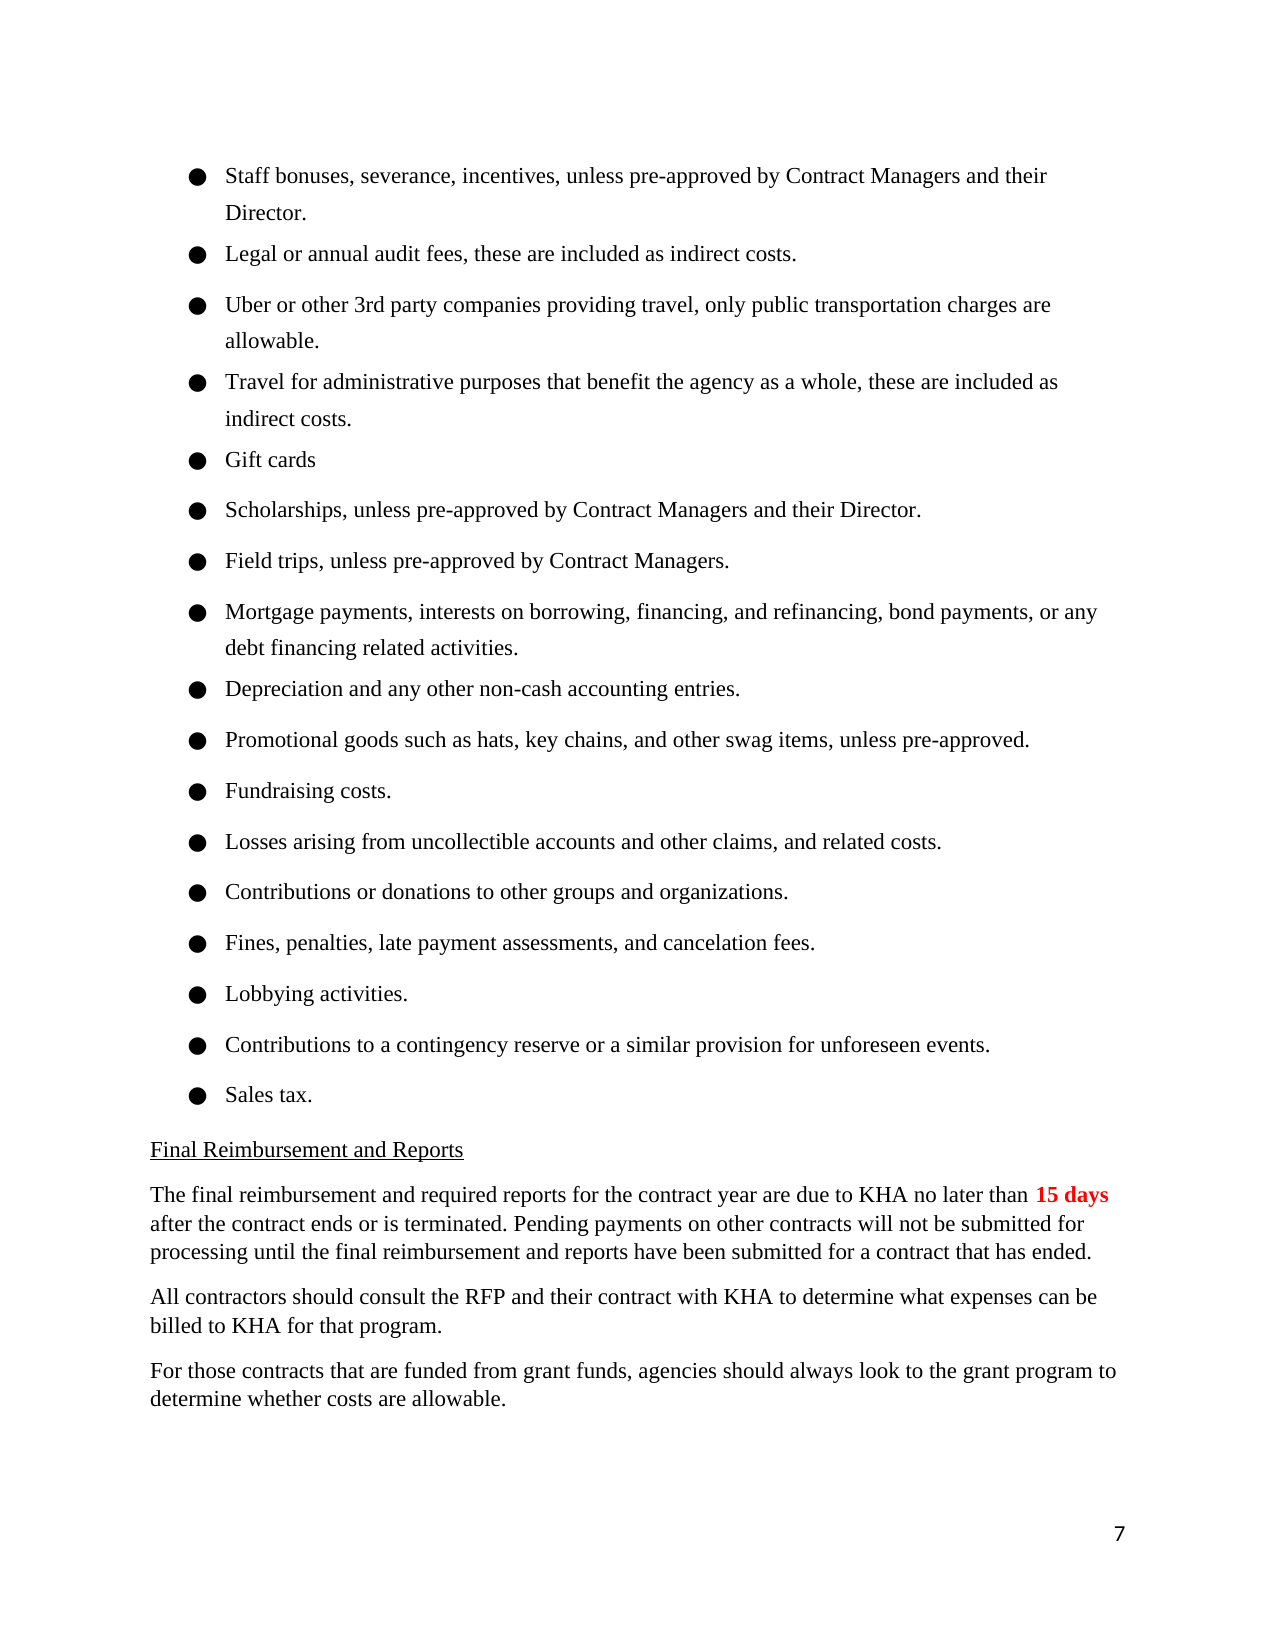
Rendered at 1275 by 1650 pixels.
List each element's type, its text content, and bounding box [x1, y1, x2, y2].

list Promotional goods such as hats, key chains, and other swag items, unless pre-approved. [187, 714, 1125, 761]
list Field trips, unless pre-approved by Contract Managers. [187, 535, 1125, 582]
list Gift cards [187, 433, 1125, 480]
list Lobbying activities. [187, 967, 1125, 1014]
text All contractors should consult the RFP and their contract with KHA to determine what expenses can be billed to KHA for that program. [150, 1283, 1125, 1338]
text For those contracts that are funded from grant funds, agencies should always look to the grant program to determine whether costs are allowable. [150, 1357, 1125, 1412]
list Scholarships, unless pre-approved by Contract Managers and their Director. [187, 484, 1125, 531]
list Travel for administrative purposes that benefit the agency as a whole, these are included as indirect costs. [187, 356, 1125, 431]
list Mortgage payments, interests on borrowing, financing, and refinancing, bond payments, or any debt financing related activities. [187, 585, 1125, 661]
text The final reimbursement and required reports for the contract year are due to KHA no later than 15 days after the contract ends or is terminated. Pending payments on other contracts will not be submitted for processing until the final reimbursement and reports have been submitted for a contract that has ended. [150, 1181, 1125, 1264]
list Sales tax. [187, 1069, 1125, 1116]
list Uber or other 3rd party companies providing travel, only public transportation charges are allowable. [187, 278, 1125, 354]
text Final Reimbursement and Reports [150, 1136, 1125, 1162]
list Contributions to a contingency reserve or a similar provision for unforeseen events. [187, 1018, 1125, 1065]
list Fundraising costs. [187, 764, 1125, 811]
list Depreciation and any other non-cash accounting entries. [187, 663, 1125, 710]
list Losses arising from uncollectible accounts and other claims, and related costs. [187, 815, 1125, 862]
list Legal or annual audit fees, these are included as indirect costs. [187, 227, 1125, 274]
list Contributions or donations to other groups and organizations. [187, 866, 1125, 913]
list Staff bonuses, severance, incentives, unless pre-approved by Contract Managers and their Director. [187, 150, 1125, 225]
list Fines, penalties, late payment assessments, and cancelation fees. [187, 917, 1125, 963]
